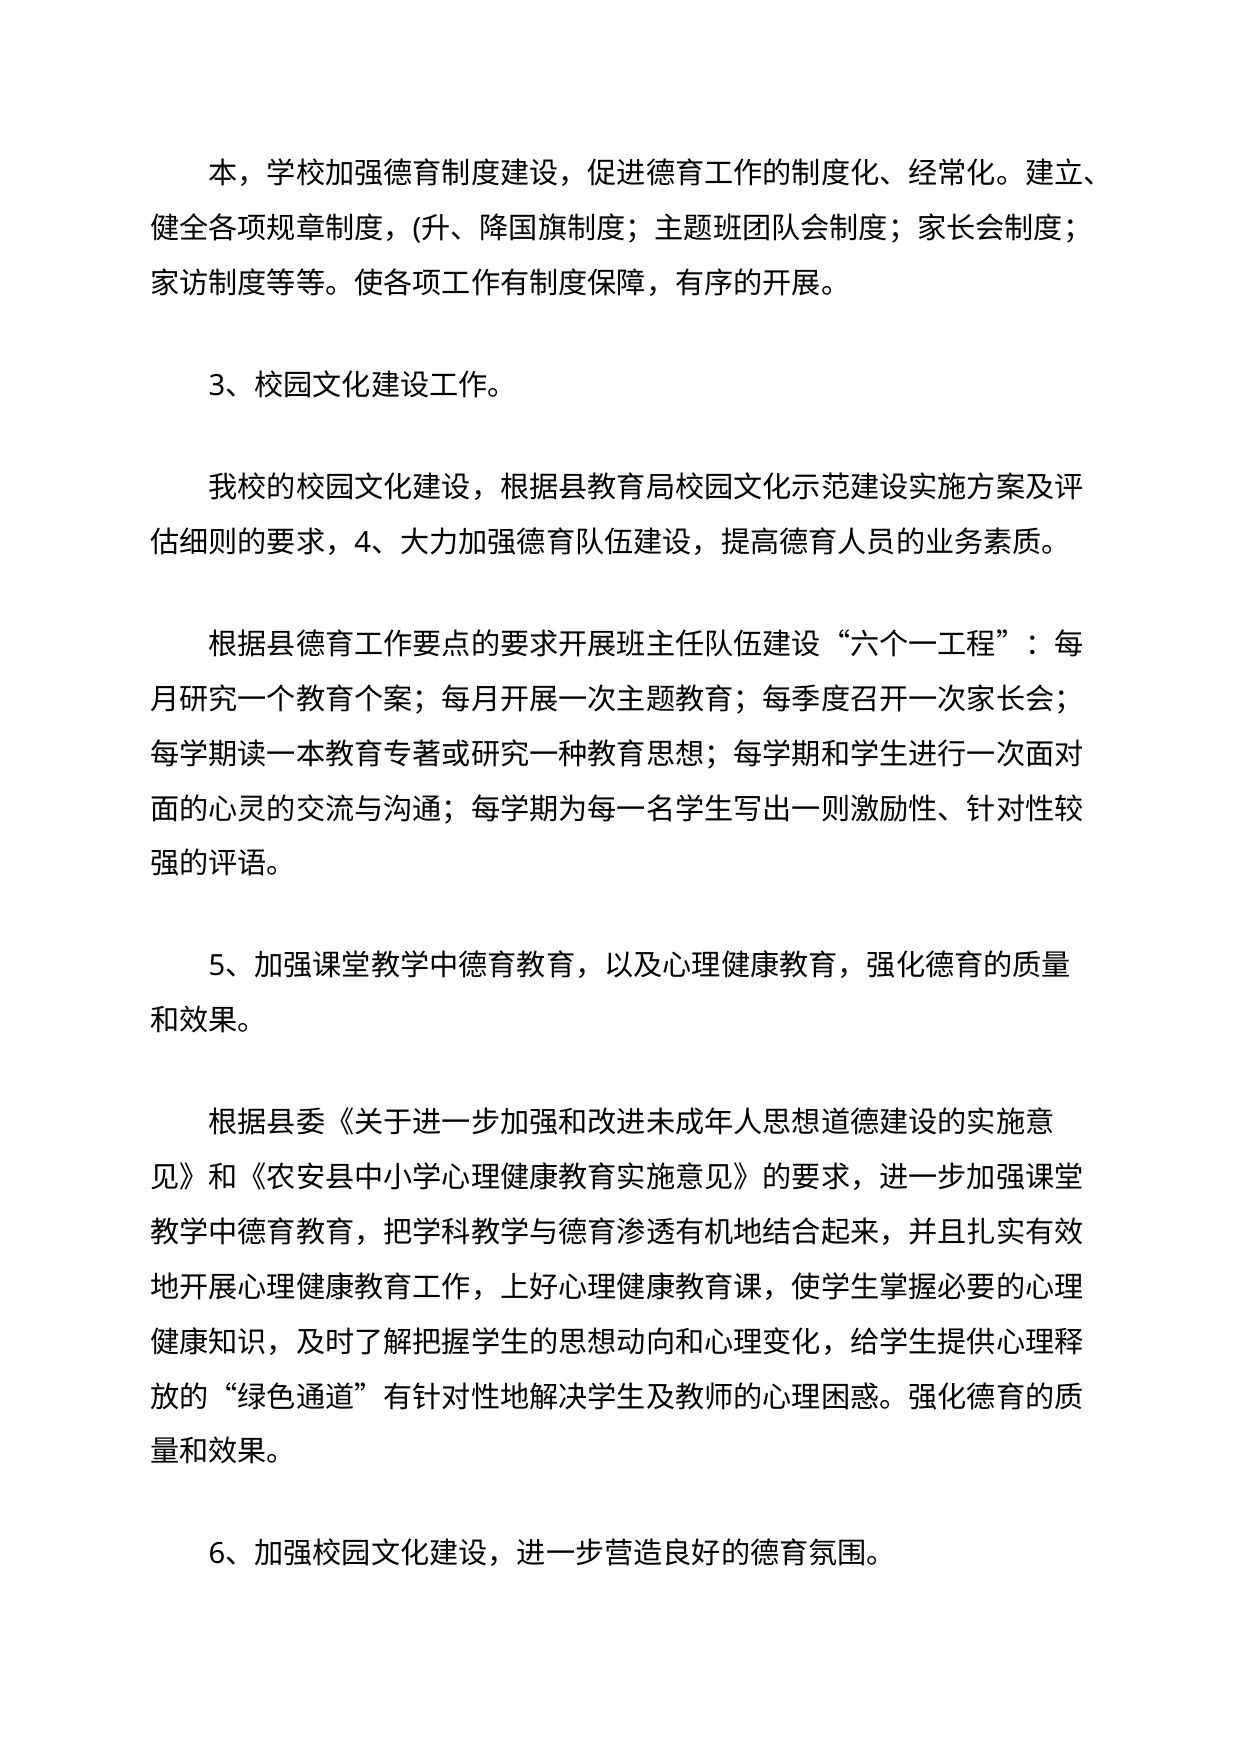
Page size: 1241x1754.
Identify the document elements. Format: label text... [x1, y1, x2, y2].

text 根据县委《关于进一步加强和改进未成年人思想道德建设的实施意见》和《农安县中小学心理健康教育实施意见》的要求，进一步加强课堂教学中德育教育，把学科教学与德育渗透有机地结合起来，并且扎实有效地开展心理健康教育工作，上好心理健康教育课，使学生掌握必要的心理健康知识，及时了解把握学生的思想动向和心理变化，给学生提供心理释放的“绿色通道”有针对性地解决学生及教师的心理困惑。强化德育的质量和效果。 [150, 1099, 1090, 1470]
text 我校的校园文化建设，根据县教育局校园文化示范建设实施方案及评估细则的要求，4、大力加强德育队伍建设，提高德育人员的业务素质。 [150, 464, 1090, 561]
text 5、加强课堂教学中德育教育，以及心理健康教育，强化德育的质量和效果。 [150, 942, 1090, 1039]
text 6、加强校园文化建设，进一步营造良好的德育氛围。 [150, 1530, 1090, 1572]
text 根据县德育工作要点的要求开展班主任队伍建设“六个一工程”：每月研究一个教育个案；每月开展一次主题教育；每季度召开一次家长会；每学期读一本教育专著或研究一种教育思想；每学期和学生进行一次面对面的心灵的交流与沟通；每学期为每一名学生写出一则激励性、针对性较强的评语。 [150, 621, 1090, 882]
text 3、校园文化建设工作。 [150, 362, 1090, 404]
text 本，学校加强德育制度建设，促进德育工作的制度化、经常化。建立、健全各项规章制度，(升、降国旗制度；主题班团队会制度；家长会制度；家访制度等等。使各项工作有制度保障，有序的开展。 [150, 150, 1090, 302]
